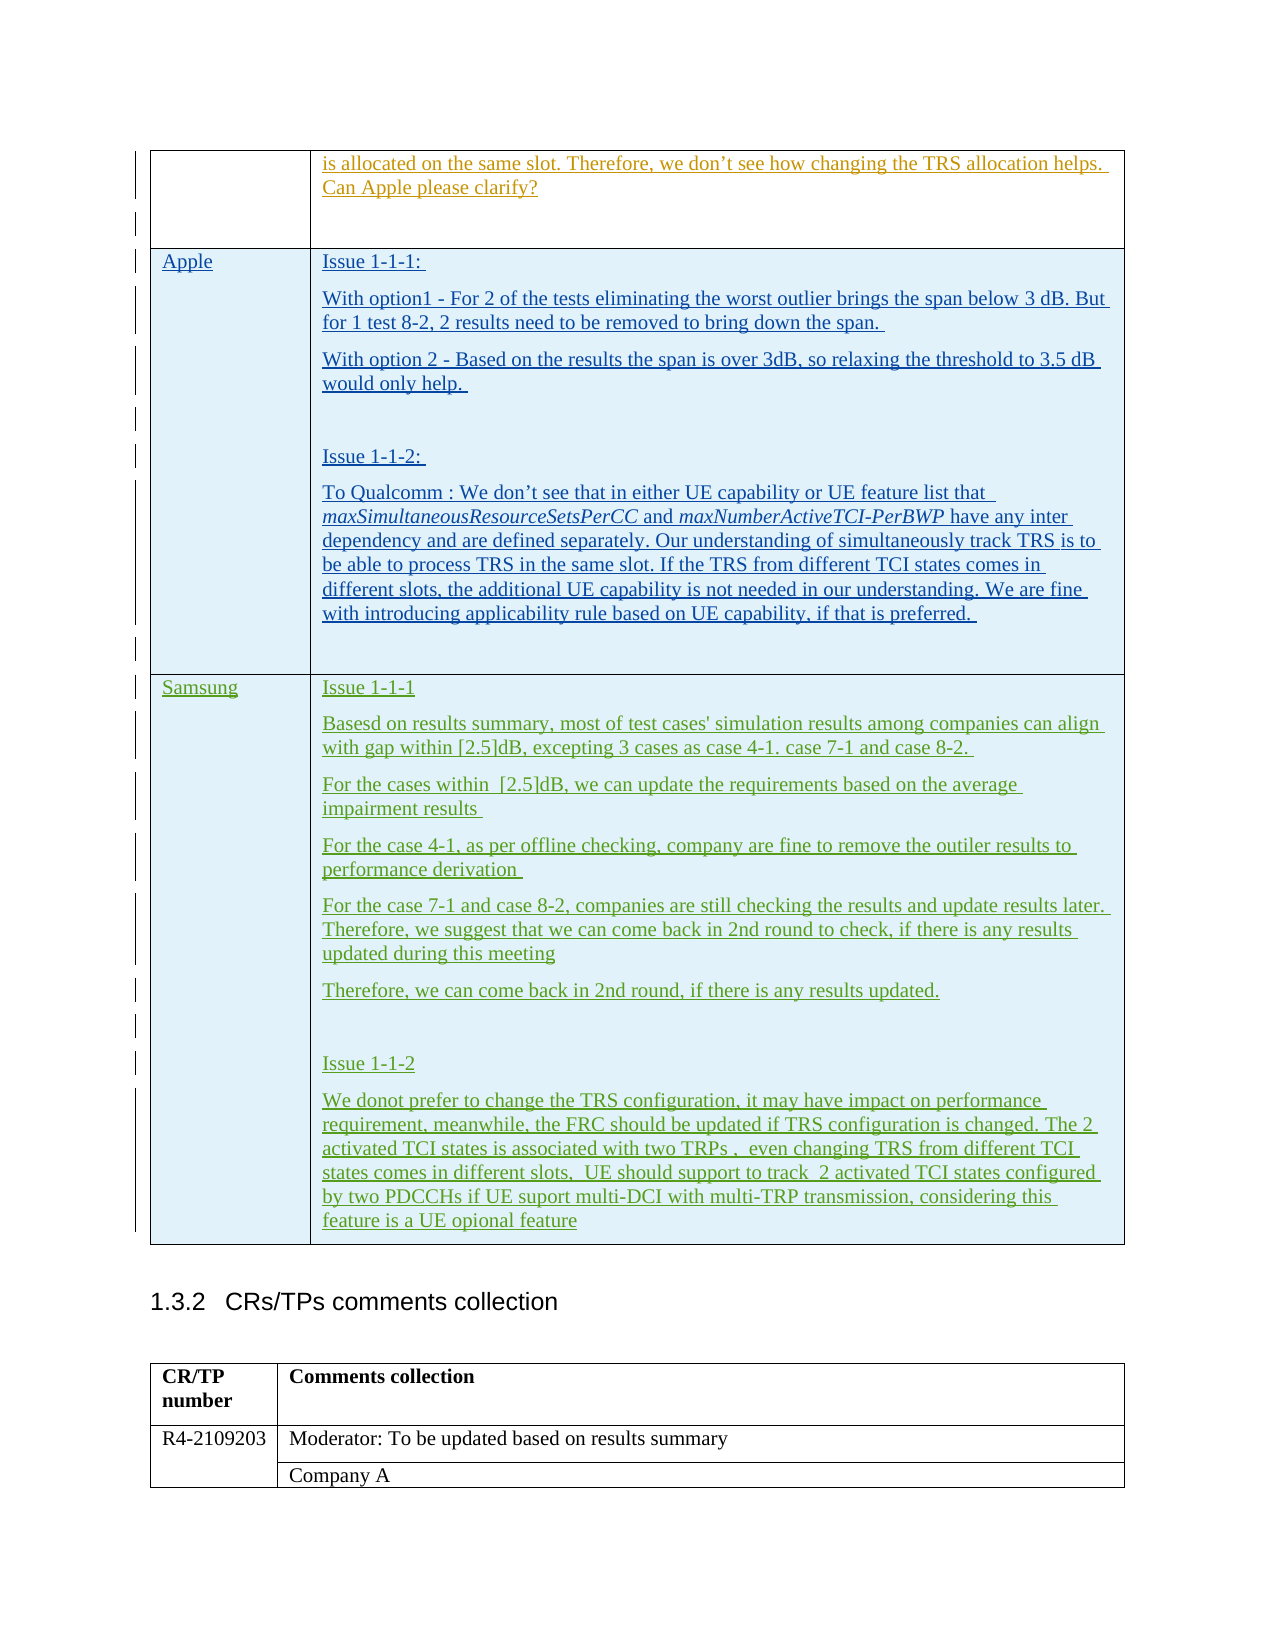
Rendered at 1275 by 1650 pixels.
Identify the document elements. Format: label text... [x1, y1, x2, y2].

table_header Comments collection [278, 1364, 1124, 1424]
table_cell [311, 151, 1124, 248]
subtitle CRs/TPs comments collection [150, 1287, 1125, 1315]
table_cell Company A [278, 1463, 1124, 1487]
table_cell [151, 151, 310, 248]
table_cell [278, 1426, 1124, 1462]
table_header CR/TP number [151, 1364, 277, 1424]
table_cell R4-2109203 (Intel) [151, 1426, 277, 1487]
